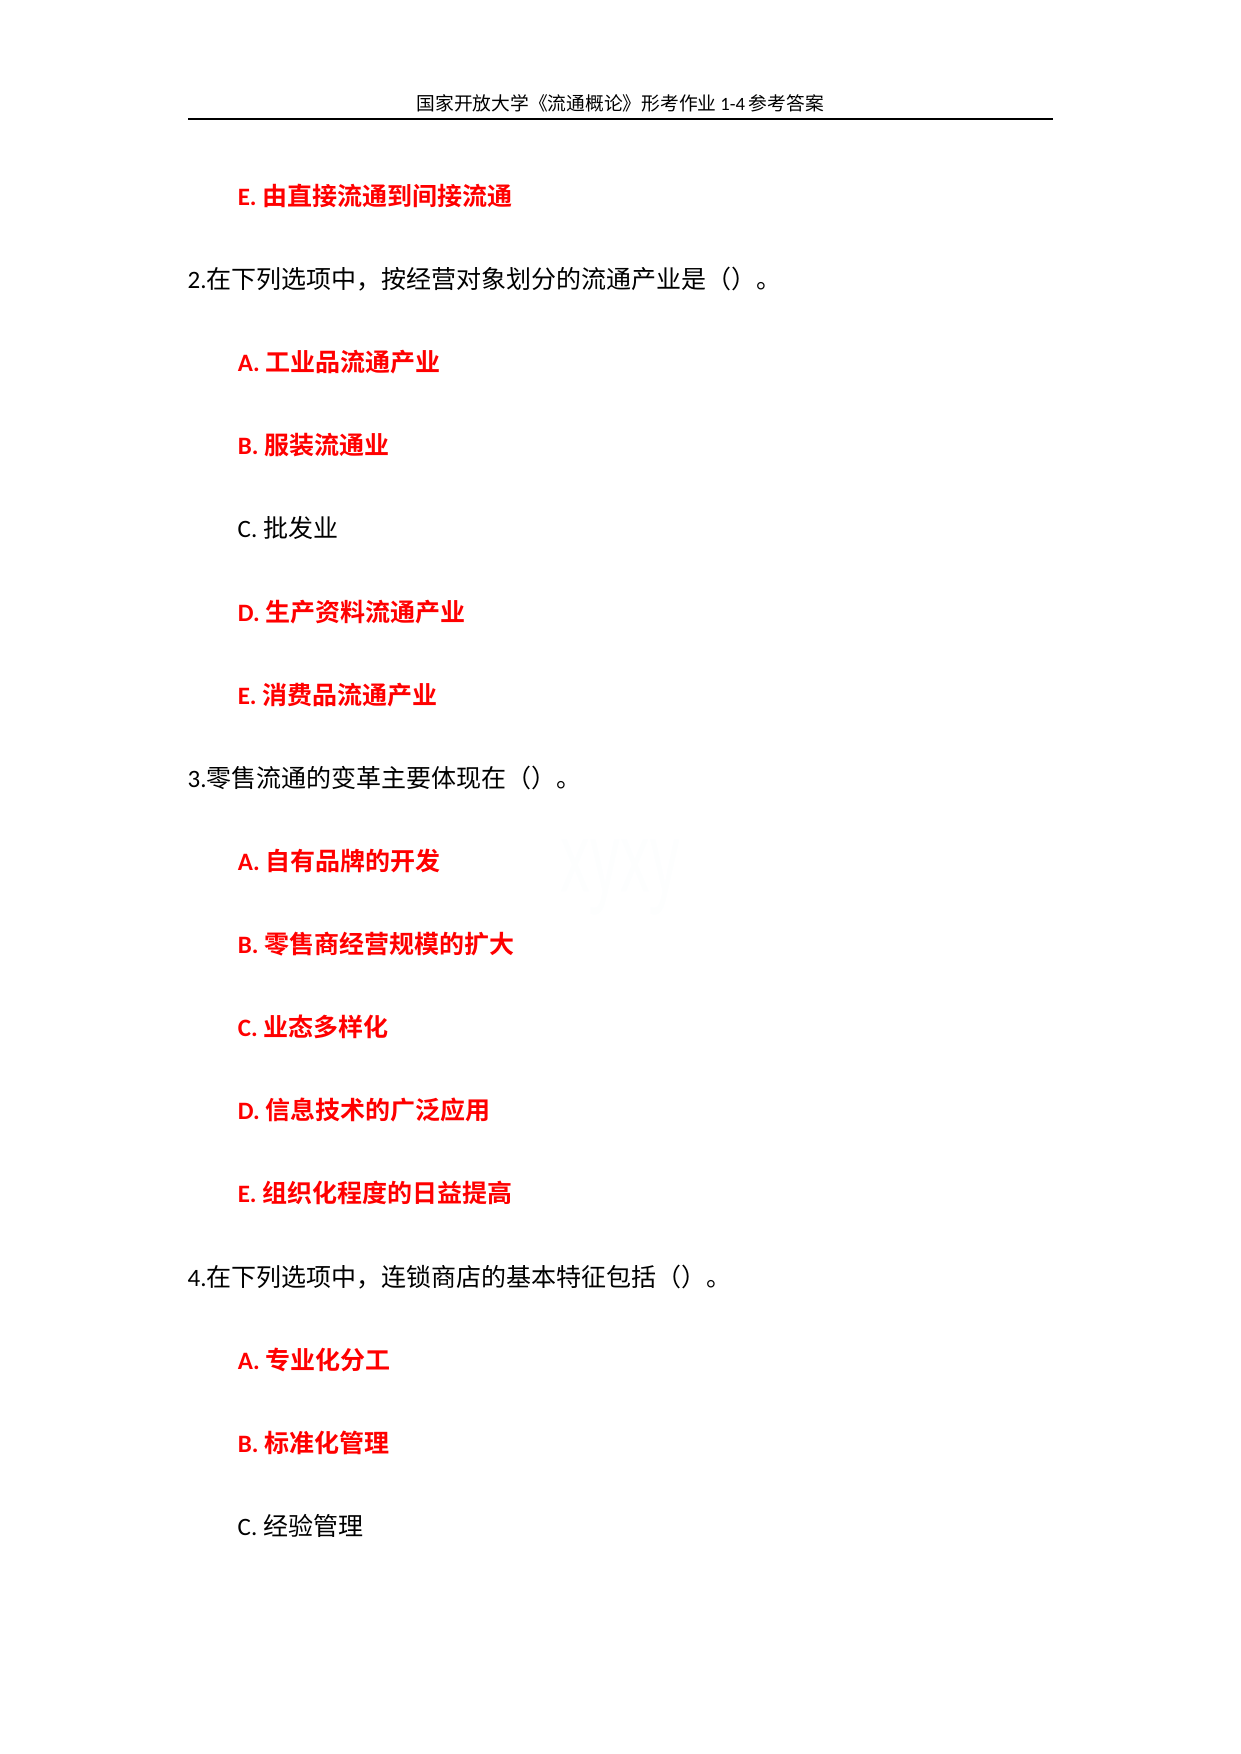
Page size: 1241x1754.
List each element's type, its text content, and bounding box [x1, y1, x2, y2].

text E. 组织化程度的日益提高 [187, 1159, 1053, 1224]
text 4.在下列选项中，连锁商店的基本特征包括（）。 [187, 1243, 1053, 1308]
text E. 由直接流通到间接流通 [187, 162, 1053, 227]
text D. 信息技术的广泛应用 [187, 1076, 1053, 1141]
text B. 零售商经营规模的扩大 [187, 910, 1053, 975]
text A. 工业品流通产业 [187, 328, 1053, 393]
text E. 消费品流通产业 [187, 661, 1053, 726]
text C. 业态多样化 [187, 993, 1053, 1058]
text B. 服装流通业 [187, 411, 1053, 476]
text C. 经验管理 [187, 1492, 1053, 1557]
text 2.在下列选项中，按经营对象划分的流通产业是（）。 [187, 245, 1053, 310]
text A. 自有品牌的开发 [187, 827, 1053, 892]
text C. 批发业 [187, 494, 1053, 559]
text A. 专业化分工 [187, 1326, 1053, 1391]
text D. 生产资料流通产业 [187, 578, 1053, 643]
text B. 标准化管理 [187, 1409, 1053, 1474]
text 3.零售流通的变革主要体现在（）。 [187, 744, 1053, 809]
